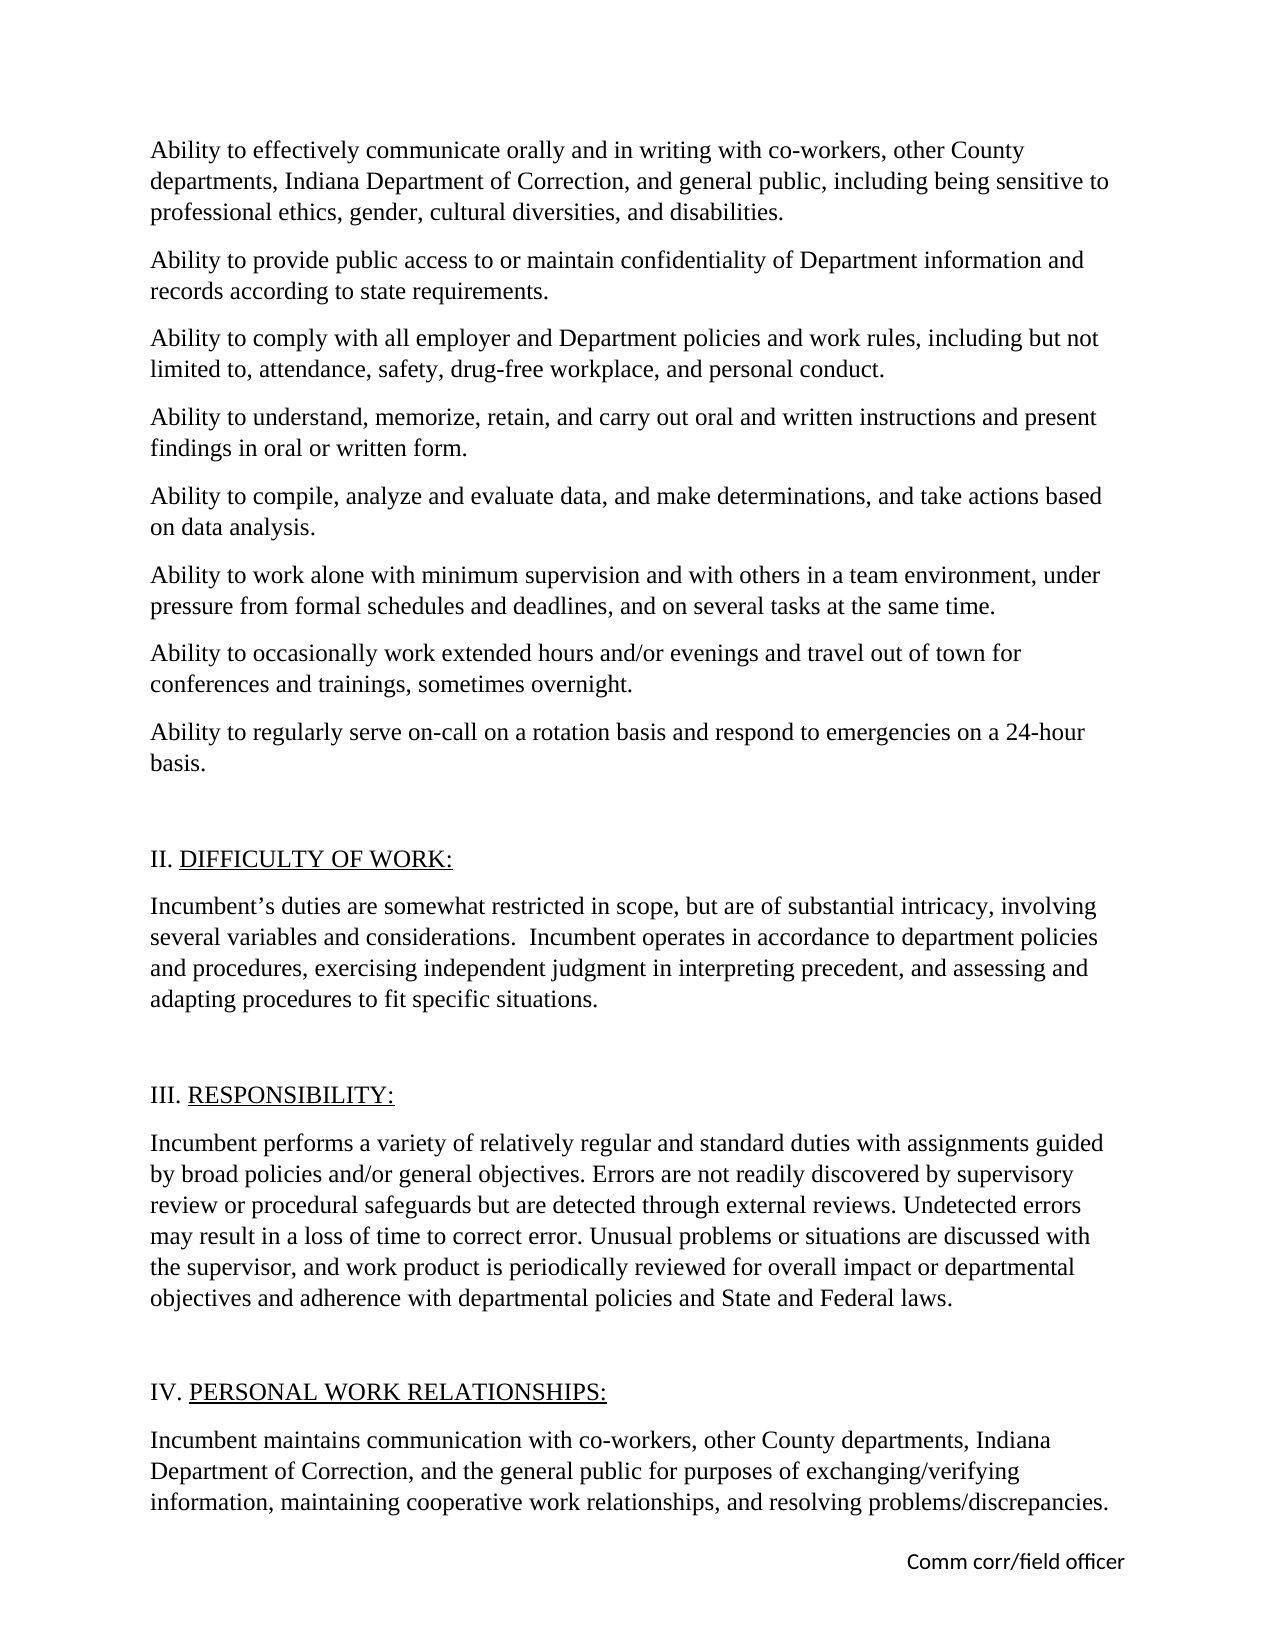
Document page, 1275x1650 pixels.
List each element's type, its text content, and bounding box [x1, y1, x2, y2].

text Incumbent maintains communication with co-workers, other County departments, Indiana Department of Correction, and the general public for purposes of exchanging/verifying information, maintaining cooperative work relationships, and resolving problems/discrepancies. [150, 1425, 1125, 1516]
text Ability to understand, memorize, retain, and carry out oral and written instructions and present findings in oral or written form. [150, 402, 1125, 462]
text III. RESPONSIBILITY: [150, 1080, 1125, 1109]
text Ability to regularly serve on-call on a rotation basis and respond to emergencies on a 24-hour basis. [150, 717, 1125, 777]
text Ability to effectively communicate orally and in writing with co-workers, other County departments, Indiana Department of Correction, and general public, including being sensitive to professional ethics, gender, cultural diversities, and disabilities. [150, 135, 1125, 226]
text IV. PERSONAL WORK RELATIONSHIPS: [150, 1377, 1125, 1406]
text Ability to provide public access to or maintain confidentiality of Department information and records according to state requirements. [150, 245, 1125, 304]
text Ability to work alone with minimum supervision and with others in a team environment, under pressure from formal schedules and deadlines, and on several tasks at the same time. [150, 560, 1125, 619]
text II. DIFFICULTY OF WORK: [150, 844, 1125, 872]
text Incumbent performs a variety of relatively regular and standard duties with assignments guided by broad policies and/or general objectives. Errors are not readily discovered by supervisory review or procedural safeguards but are detected through external reviews. Undetected errors may result in a loss of time to correct error. Unusual problems or situations are discussed with the supervisor, and work product is periodically reviewed for overall impact or departmental objectives and adherence with departmental policies and State and Federal laws. [150, 1128, 1125, 1312]
text Ability to comply with all employer and Department policies and work rules, including but not limited to, attendance, safety, drug-free workplace, and personal conduct. [150, 323, 1125, 383]
text Ability to occasionally work extended hours and/or evenings and travel out of town for conferences and trainings, sometimes overnight. [150, 638, 1125, 698]
text Incumbent’s duties are somewhat restricted in scope, but are of substantial intricacy, involving several variables and considerations. Incumbent operates in accordance to department policies and procedures, exercising independent judgment in interpreting precedent, and assessing and adapting procedures to fit specific situations. [150, 891, 1125, 1013]
text Ability to compile, analyze and evaluate data, and make determinations, and take actions based on data analysis. [150, 481, 1125, 541]
